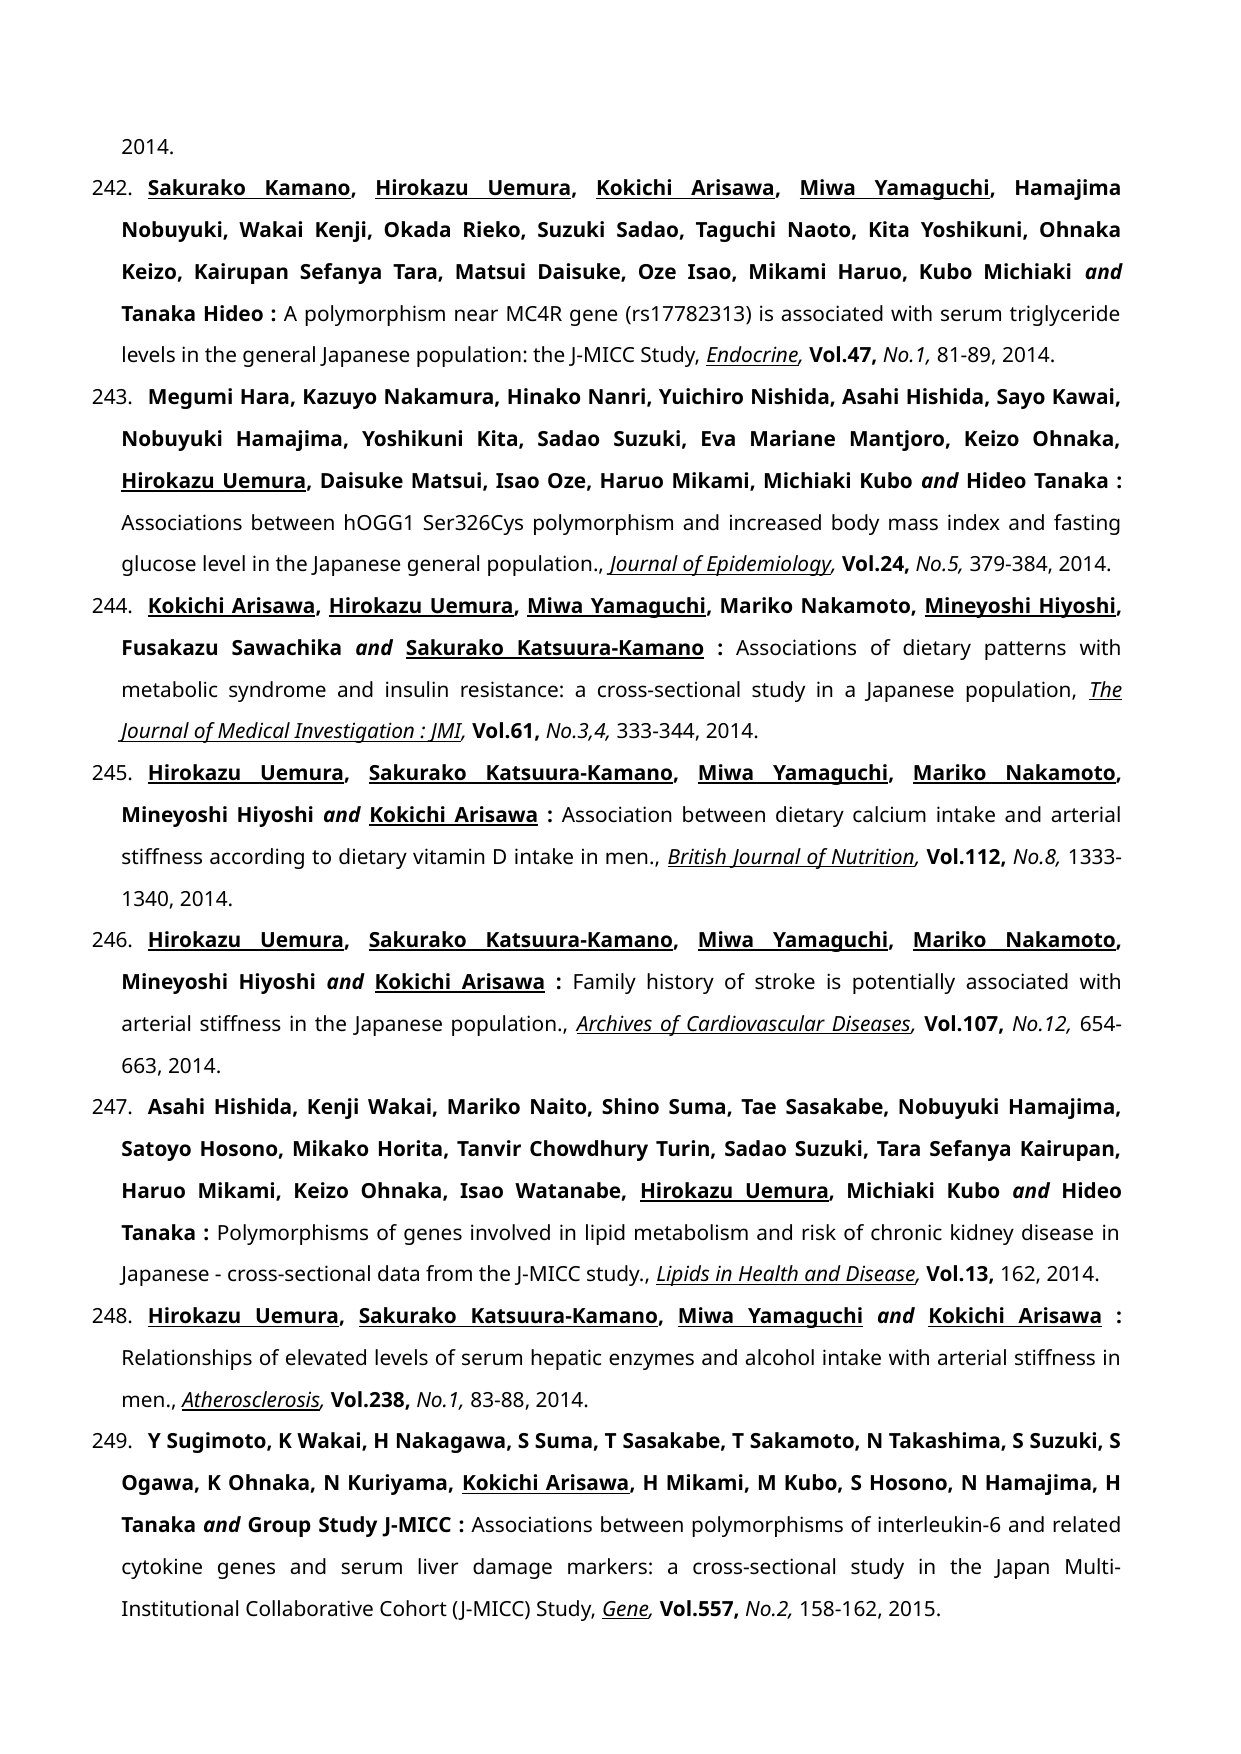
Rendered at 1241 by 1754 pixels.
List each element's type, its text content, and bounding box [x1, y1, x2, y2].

list Kokichi Arisawa, Hirokazu Uemura, Miwa Yamaguchi, Mariko Nakamoto, Mineyoshi Hiyoshi, Fusakazu Sawachika and Sakurako Katsuura-Kamano : Associations of dietary patterns with metabolic syndrome and insulin resistance: a cross-sectional study in a Japanese population, The Journal of Medical Investigation : JMI, Vol.61, No.3,4, 333-344, 2014. [92, 584, 1122, 752]
list Hirokazu Uemura, Sakurako Katsuura-Kamano, Miwa Yamaguchi and Kokichi Arisawa : Relationships of elevated levels of serum hepatic enzymes and alcohol intake with arterial stiffness in men., Atherosclerosis, Vol.238, No.1, 83-88, 2014. [92, 1295, 1122, 1420]
list Asahi Hishida, Kenji Wakai, Mariko Naito, Shino Suma, Tae Sasakabe, Nobuyuki Hamajima, Satoyo Hosono, Mikako Horita, Tanvir Chowdhury Turin, Sadao Suzuki, Tara Sefanya Kairupan, Haruo Mikami, Keizo Ohnaka, Isao Watanabe, Hirokazu Uemura, Michiaki Kubo and Hideo Tanaka : Polymorphisms of genes involved in lipid metabolism and risk of chronic kidney disease in Japanese - cross-sectional data from the J-MICC study., Lipids in Health and Disease, Vol.13, 162, 2014. [92, 1086, 1122, 1295]
list Y Sugimoto, K Wakai, H Nakagawa, S Suma, T Sasakabe, T Sakamoto, N Takashima, S Suzuki, S Ogawa, K Ohnaka, N Kuriyama, Kokichi Arisawa, H Mikami, M Kubo, S Hosono, N Hamajima, H Tanaka and Group Study J-MICC : Associations between polymorphisms of interleukin-6 and related cytokine genes and serum liver damage markers: a cross-sectional study in the Japan Multi-Institutional Collaborative Cohort (J-MICC) Study, Gene, Vol.557, No.2, 158-162, 2015. [92, 1420, 1122, 1629]
list Megumi Hara, Kazuyo Nakamura, Hinako Nanri, Yuichiro Nishida, Asahi Hishida, Sayo Kawai, Nobuyuki Hamajima, Yoshikuni Kita, Sadao Suzuki, Eva Mariane Mantjoro, Keizo Ohnaka, Hirokazu Uemura, Daisuke Matsui, Isao Oze, Haruo Mikami, Michiaki Kubo and Hideo Tanaka : Associations between hOGG1 Ser326Cys polymorphism and increased body mass index and fasting glucose level in the Japanese general population., Journal of Epidemiology, Vol.24, No.5, 379-384, 2014. [92, 376, 1122, 584]
list Hirokazu Uemura, Sakurako Katsuura-Kamano, Miwa Yamaguchi, Mariko Nakamoto, Mineyoshi Hiyoshi and Kokichi Arisawa : Family history of stroke is potentially associated with arterial stiffness in the Japanese population., Archives of Cardiovascular Diseases, Vol.107, No.12, 654-663, 2014. [92, 919, 1122, 1086]
list Sakurako Kamano, Hirokazu Uemura, Kokichi Arisawa, Miwa Yamaguchi, Hamajima Nobuyuki, Wakai Kenji, Okada Rieko, Suzuki Sadao, Taguchi Naoto, Kita Yoshikuni, Ohnaka Keizo, Kairupan Sefanya Tara, Matsui Daisuke, Oze Isao, Mikami Haruo, Kubo Michiaki and Tanaka Hideo : A polymorphism near MC4R gene (rs17782313) is associated with serum triglyceride levels in the general Japanese population: the J-MICC Study, Endocrine, Vol.47, No.1, 81-89, 2014. [92, 167, 1122, 376]
list Hirokazu Uemura, Sakurako Katsuura-Kamano, Miwa Yamaguchi, Mariko Nakamoto, Mineyoshi Hiyoshi and Kokichi Arisawa : Association between dietary calcium intake and arterial stiffness according to dietary vitamin D intake in men., British Journal of Nutrition, Vol.112, No.8, 1333-1340, 2014. [92, 752, 1122, 919]
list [92, 125, 1122, 167]
